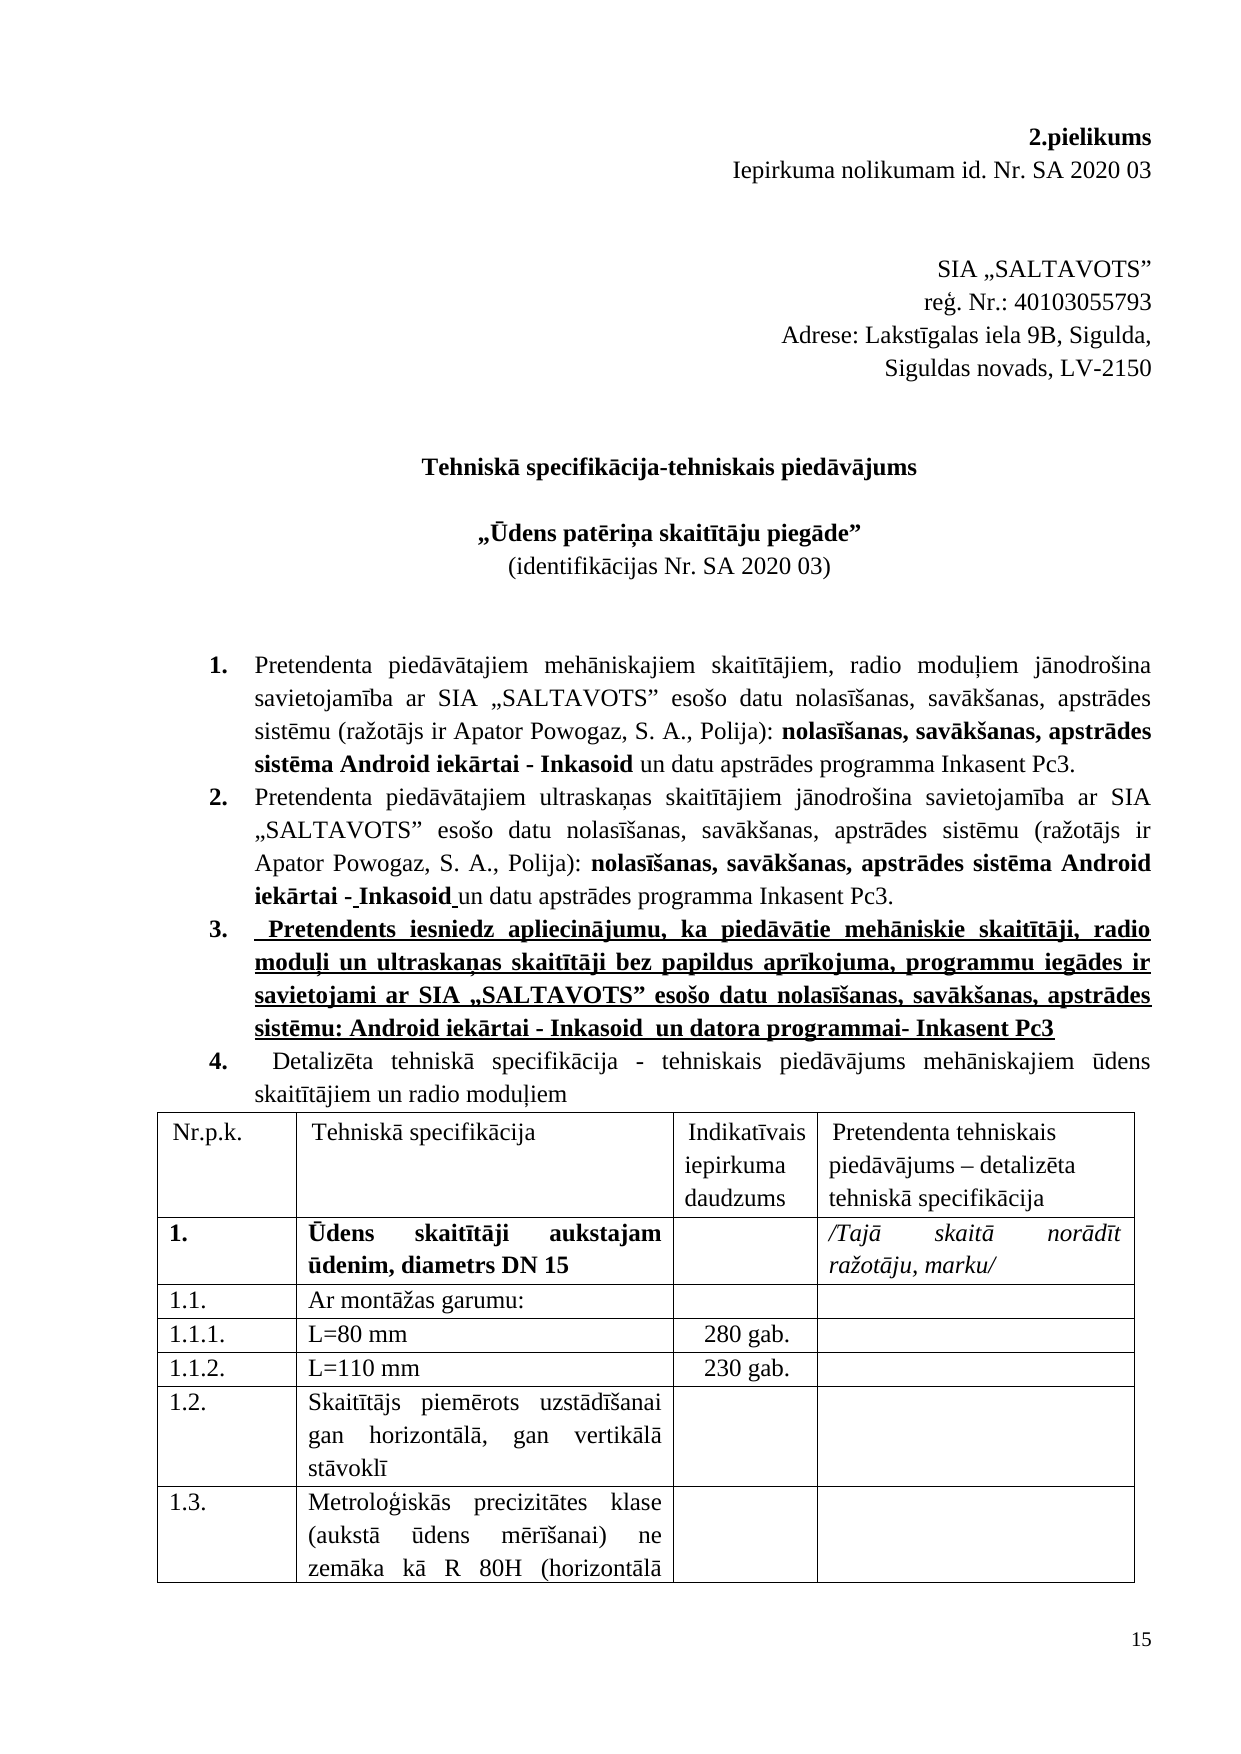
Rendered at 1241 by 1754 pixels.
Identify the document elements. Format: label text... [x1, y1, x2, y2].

table_cell [158, 1285, 296, 1318]
table_cell Skaitītājs piemērots uzstādīšanai gan horizontālā, gan vertikālā stāvoklī [297, 1387, 673, 1486]
table_cell [158, 1487, 296, 1582]
list Pretendents iesniedz apliecinājumu, ka piedāvātie mehāniskie skaitītāji, radio moduļi un ultraskaņas skaitītāji bez papildus aprīkojuma, programmu iegādes ir savietojami ar SIA „SALTAVOTS” esošo datu nolasīšanas, savākšanas, apstrādes sistēmu: Android iekārtai - Inkasoid un datora programmai- Inkasent Pc3 [209, 914, 1152, 1042]
table_header Nr.p.k. [158, 1113, 296, 1217]
table_cell [818, 1319, 1134, 1352]
table_cell L=110 mm [297, 1353, 673, 1386]
text reģ. Nr.: 40103055793 [187, 287, 1152, 316]
list Pretendenta piedāvātajiem ultraskaņas skaitītājiem jānodrošina savietojamība ar SIA „SALTAVOTS” esošo datu nolasīšanas, savākšanas, apstrādes sistēmu (ražotājs ir Apator Powogaz, S. A., Polija): nolasīšanas, savākšanas, apstrādes sistēma Android iekārtai - Inkasoid un datu apstrādes programma Inkasent Pc3. [209, 782, 1152, 910]
table_cell 230 gab. [674, 1353, 817, 1386]
list Pretendenta piedāvātajiem mehāniskajiem skaitītājiem, radio moduļiem jānodrošina savietojamība ar SIA „SALTAVOTS” esošo datu nolasīšanas, savākšanas, apstrādes sistēmu (ražotājs ir Apator Powogaz, S. A., Polija): nolasīšanas, savākšanas, apstrādes sistēma Android iekārtai - Inkasoid un datu apstrādes programma Inkasent Pc3. [209, 650, 1152, 778]
table_cell /Tajā skaitā norādīt ražotāju, marku/ [818, 1218, 1134, 1284]
table_cell [674, 1218, 817, 1284]
text Tehniskā specifikācija-tehniskais piedāvājums [187, 452, 1152, 481]
table_cell 280 gab. [674, 1319, 817, 1352]
table_cell L=80 mm [297, 1319, 673, 1352]
table_cell [818, 1487, 1134, 1582]
table_header Pretendenta tehniskais piedāvājums – detalizēta tehniskā specifikācija [818, 1113, 1134, 1217]
text (identifikācijas Nr. SA 2020 03) [187, 551, 1152, 580]
table_cell Ar montāžas garumu: [297, 1285, 673, 1318]
table_cell [674, 1285, 817, 1318]
text „Ūdens patēriņa skaitītāju piegāde” [187, 518, 1152, 547]
table_cell [818, 1387, 1134, 1486]
table_cell [818, 1285, 1134, 1318]
table_header Tehniskā specifikācija [297, 1113, 673, 1217]
table_cell [158, 1218, 296, 1284]
table_header Indikatīvais iepirkuma daudzums [674, 1113, 817, 1217]
table_cell 1.1.2. [158, 1353, 296, 1386]
table_cell [674, 1487, 817, 1582]
text Iepirkuma nolikumam id. Nr. SA 2020 03 [187, 155, 1152, 183]
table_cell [297, 1487, 673, 1582]
list Detalizēta tehniskā specifikācija - tehniskais piedāvājums mehāniskajiem ūdens skaitītājiem un radio moduļiem [209, 1046, 1152, 1108]
table_cell [158, 1387, 296, 1486]
table_cell [818, 1353, 1134, 1386]
text 2.pielikums [187, 122, 1152, 150]
table_cell Ūdens skaitītāji aukstajam ūdenim, diametrs DN 15 [297, 1218, 673, 1284]
text Siguldas novads, LV-2150 [187, 353, 1152, 382]
text Adrese: Lakstīgalas iela 9B, Sigulda, [187, 320, 1152, 348]
table_cell 1.1.1. [158, 1319, 296, 1352]
table_cell [674, 1387, 817, 1486]
text SIA „SALTAVOTS” [187, 254, 1152, 282]
